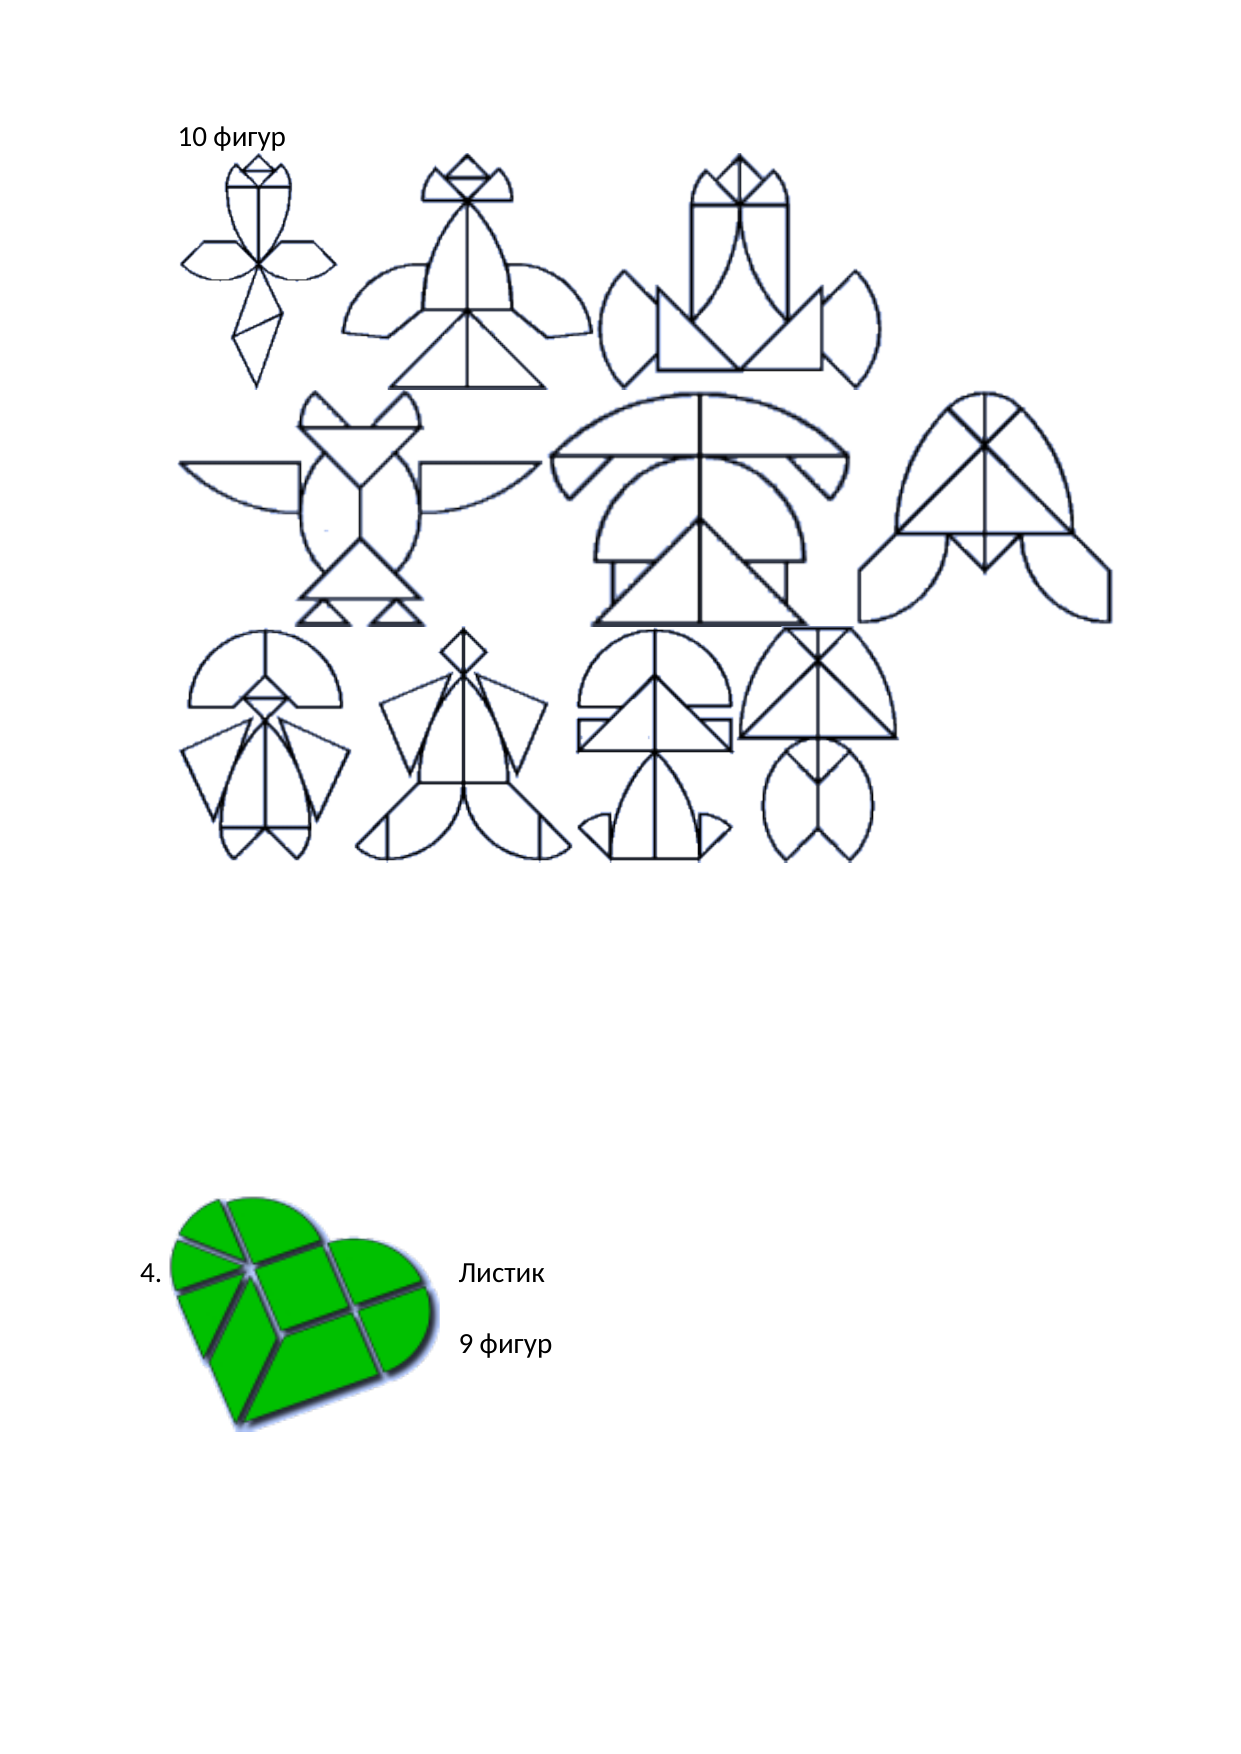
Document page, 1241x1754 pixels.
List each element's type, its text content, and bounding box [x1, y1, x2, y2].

list Листик [140, 1254, 168, 1290]
text 9 фигур [440, 1326, 1152, 1361]
list Листик [440, 1254, 1152, 1290]
picture [168, 1195, 440, 1432]
text 10 фигур [177, 118, 1152, 154]
picture [177, 153, 1116, 863]
